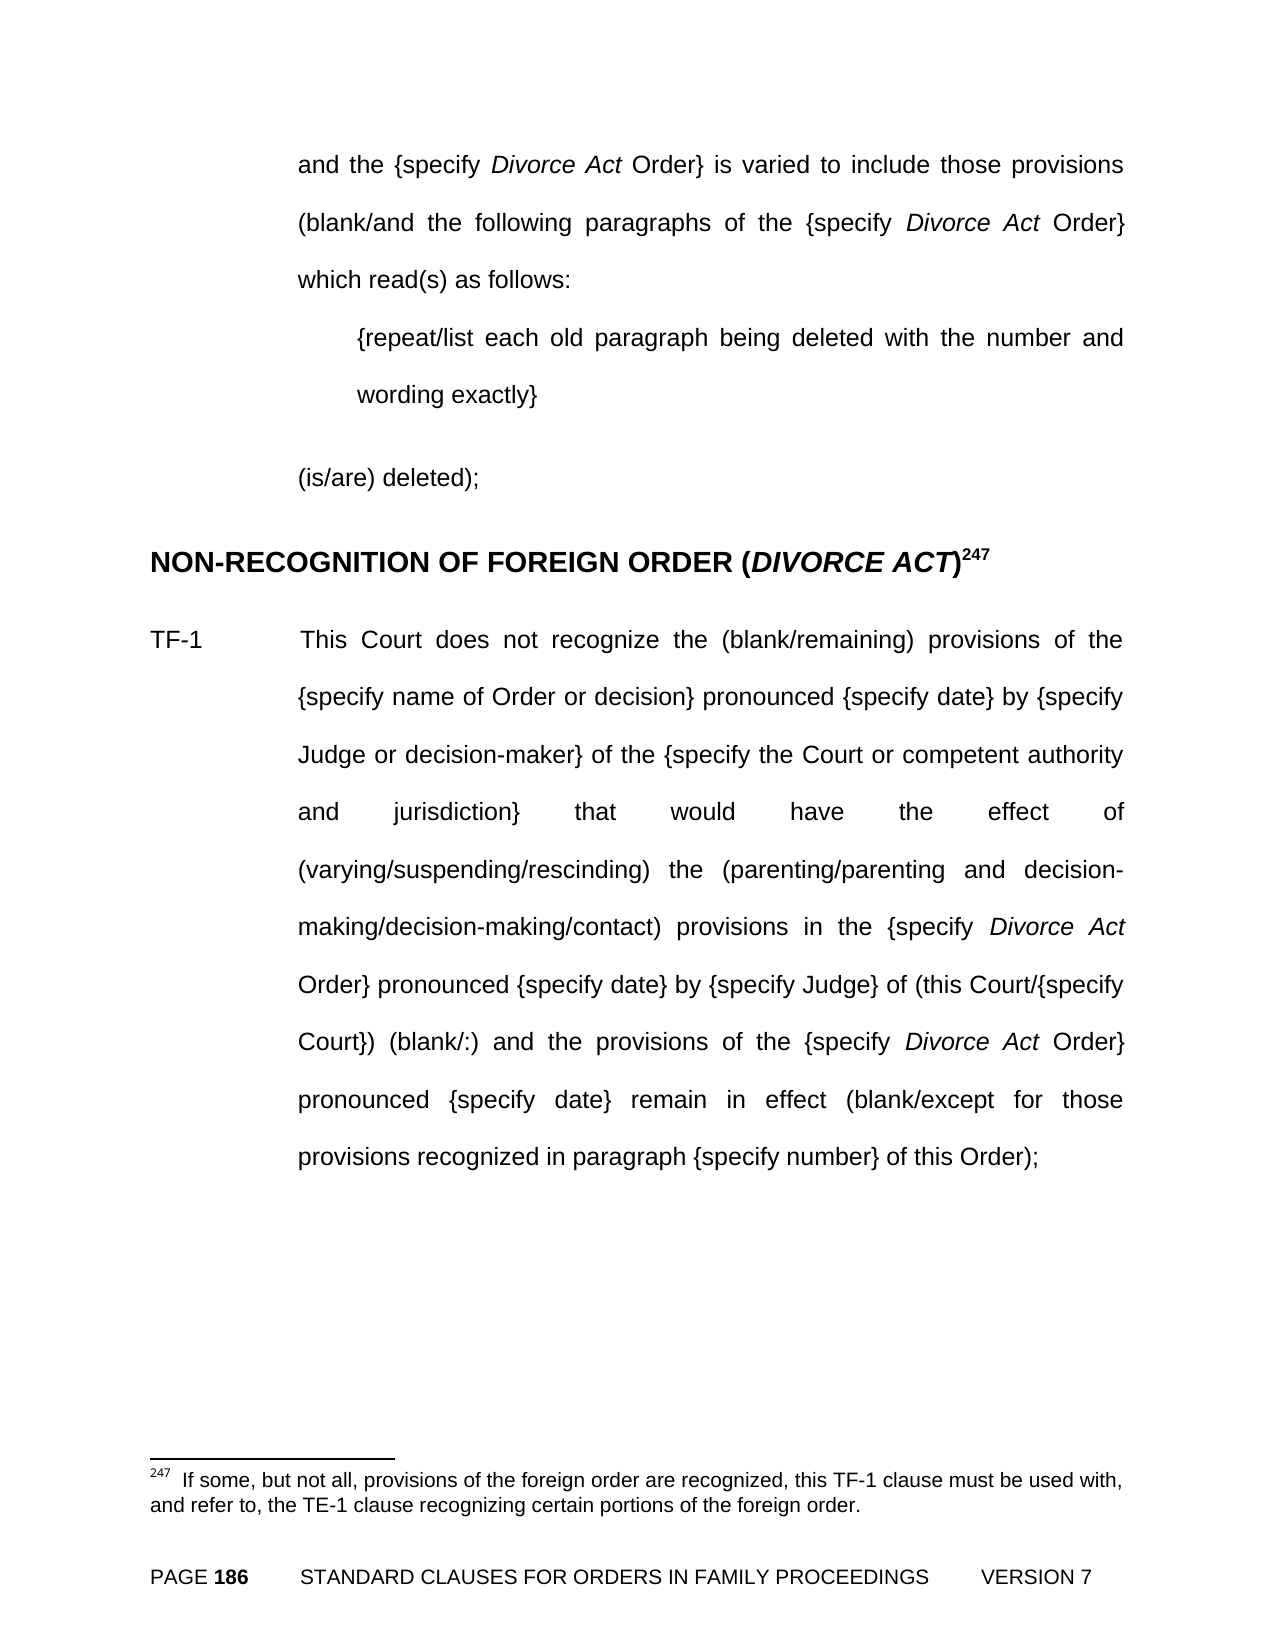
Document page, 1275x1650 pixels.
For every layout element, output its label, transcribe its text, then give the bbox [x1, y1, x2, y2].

subtitle NON-RECOGNITION OF FOREIGN ORDER (DIVORCE ACT) [150, 545, 1125, 578]
text {repeat/list each old paragraph being deleted with the number and wording exactly} [357, 322, 1125, 409]
text (is/are) deleted); [298, 462, 1125, 491]
text TF-1 This Court does not recognize the (blank/remaining) provisions of the {specify name of Order or decision} pronounced {specify date} by {specify Judge or decision-maker} of the {specify the Court or competent authority and jurisdiction} that would have the effect of (varying/suspending/rescinding) the (parenting/parenting and decision-making/decision-making/contact) provisions in the {specify Divorce Act Order} pronounced {specify date} by {specify Judge} of (this Court/{specify Court}) (blank/:) and the provisions of the {specify Divorce Act Order} pronounced {specify date} remain in effect (blank/except for those provisions recognized in paragraph {specify number} of this Order); [150, 624, 1125, 1171]
text and the {specify Divorce Act Order} is varied to include those provisions (blank/and the following paragraphs of the {specify Divorce Act Order} which read(s) as follows: [150, 150, 1125, 294]
